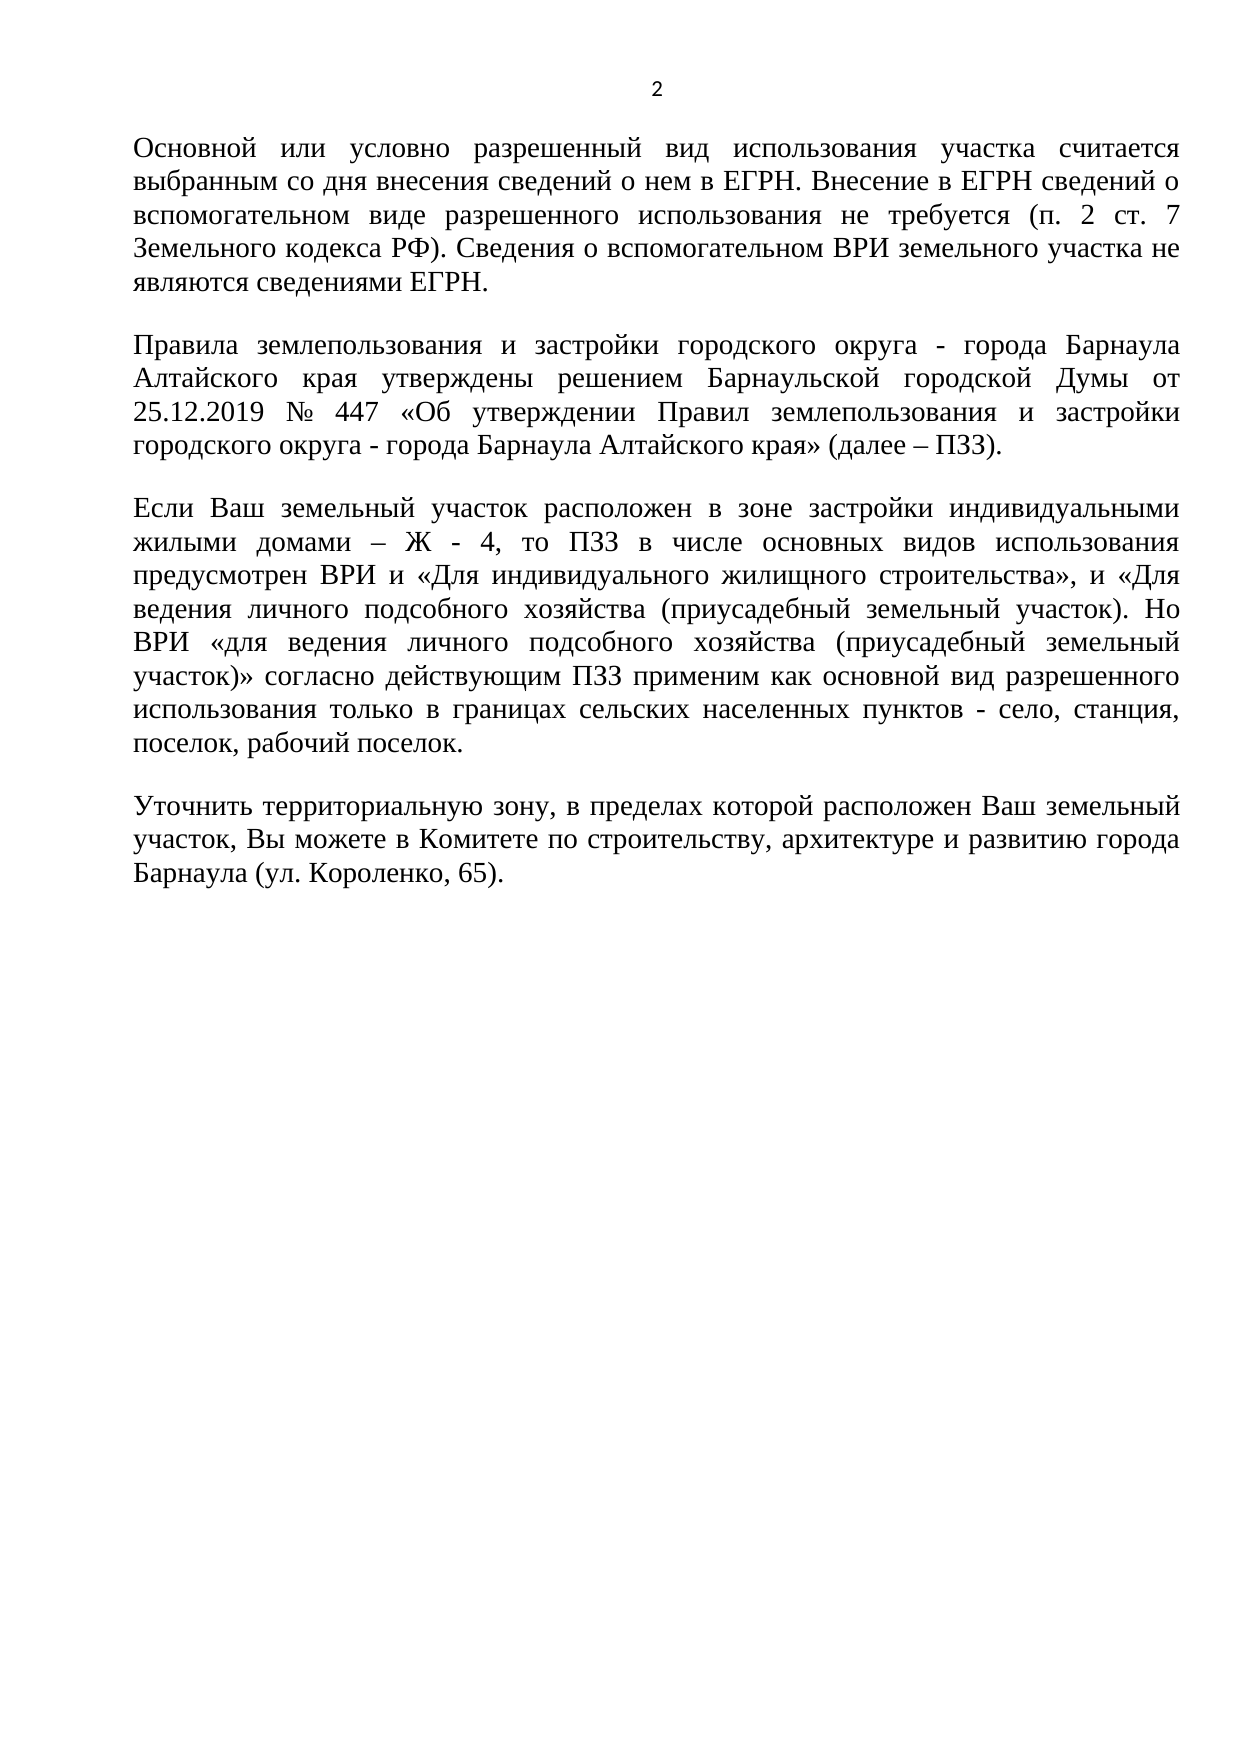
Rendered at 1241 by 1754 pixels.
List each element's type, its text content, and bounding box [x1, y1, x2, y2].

text Основной или условно разрешенный вид использования участка считается выбранным со дня внесения сведений о нем в ЕГРН. Внесение в ЕГРН сведений о вспомогательном виде разрешенного использования не требуется (п. 2 ст. 7 Земельного кодекса РФ). Сведения о вспомогательном ВРИ земельного участка не являются сведениями ЕГРН. [133, 130, 1181, 298]
text Правила землепользования и застройки городского округа - города Барнаула Алтайского края утверждены решением Барнаульской городской Думы от 25.12.2019 № 447 «Об утверждении Правил землепользования и застройки городского округа - города Барнаула Алтайского края» (далее – ПЗЗ). [133, 327, 1181, 461]
text Уточнить территориальную зону, в пределах которой расположен Ваш земельный участок, Вы можете в Комитете по строительству, архитектуре и развитию города Барнаула (ул. Короленко, 65). [133, 788, 1181, 888]
text Если Ваш земельный участок расположен в зоне застройки индивидуальными жилыми домами – Ж - 4, то ПЗЗ в числе основных видов использования предусмотрен ВРИ и «Для индивидуального жилищного строительства», и «Для ведения личного подсобного хозяйства (приусадебный земельный участок). Но ВРИ «для ведения личного подсобного хозяйства (приусадебный земельный участок)» согласно действующим ПЗЗ применим как основной вид разрешенного использования только в границах сельских населенных пунктов - село, станция, поселок, рабочий поселок. [133, 490, 1181, 758]
